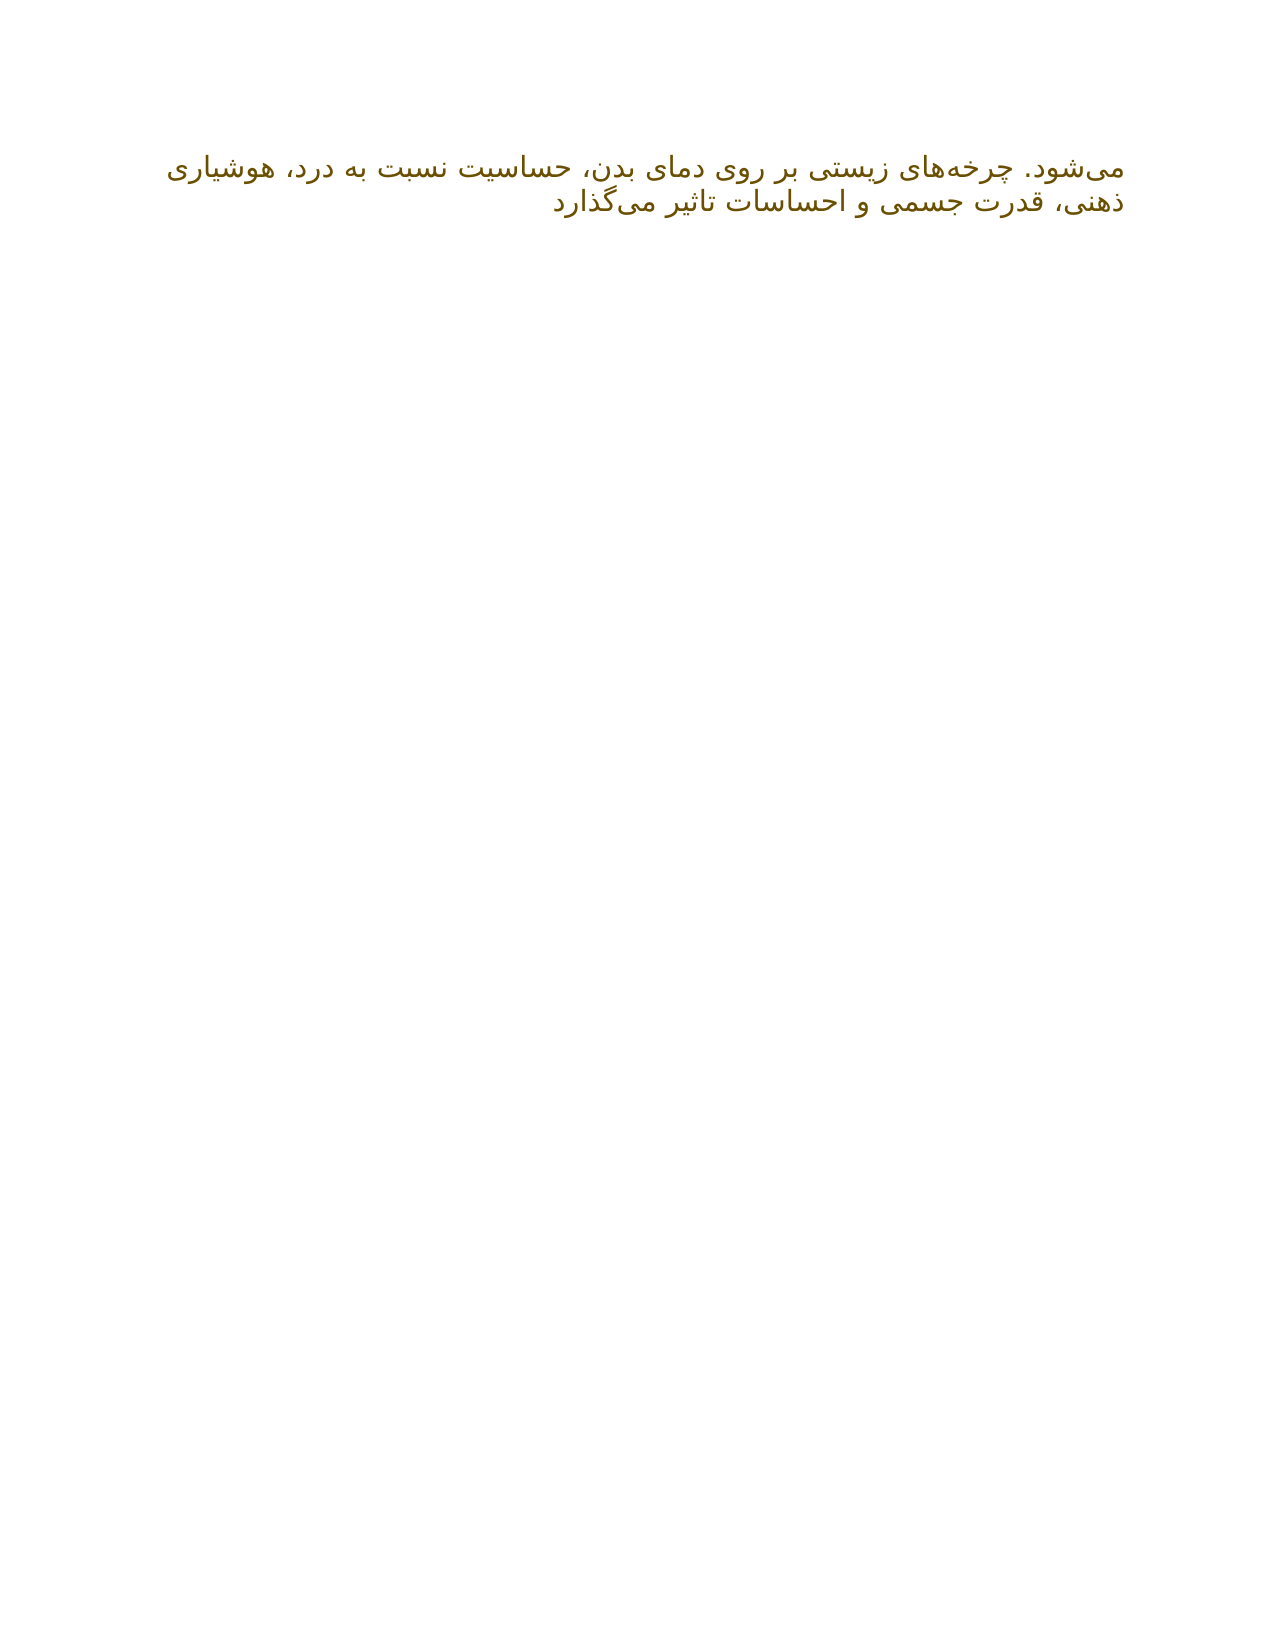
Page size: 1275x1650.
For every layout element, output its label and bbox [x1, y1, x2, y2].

text [150, 150, 1125, 218]
